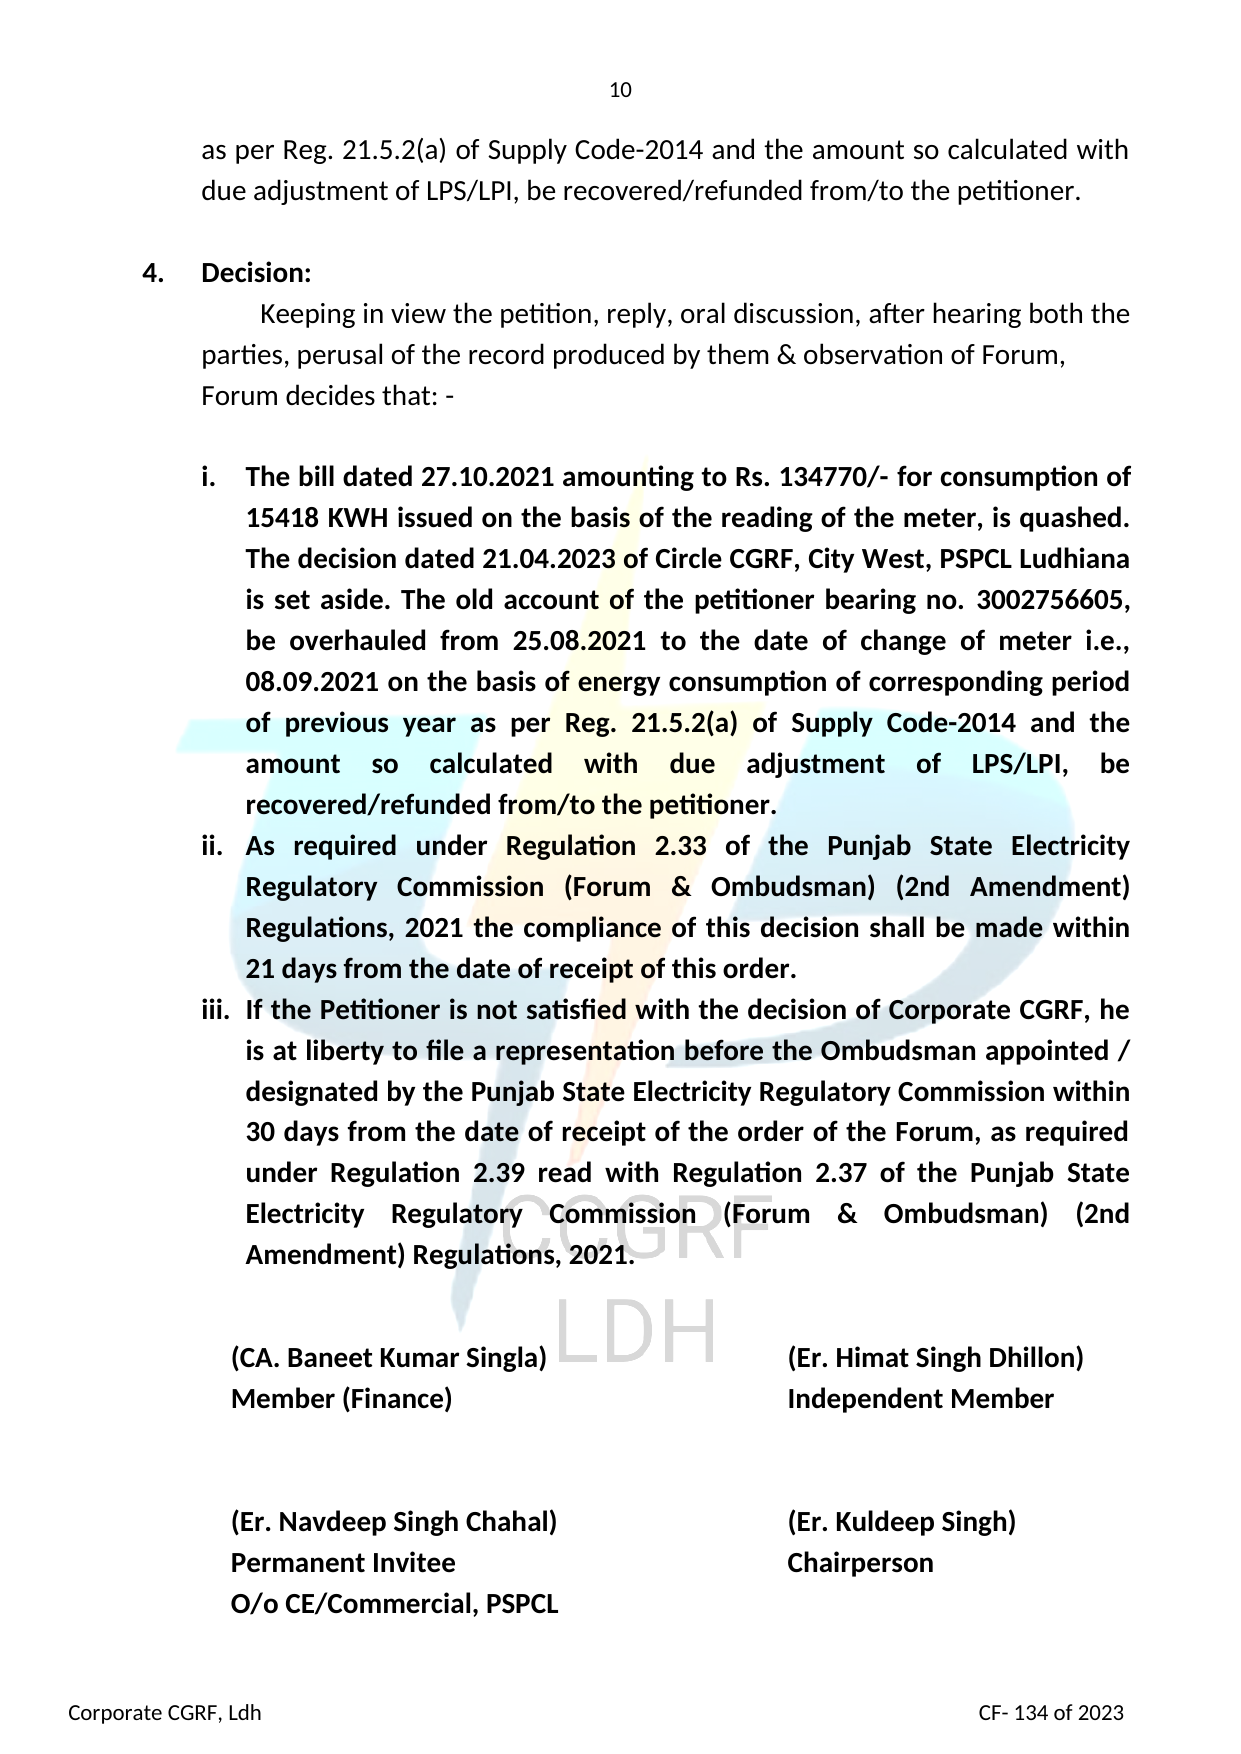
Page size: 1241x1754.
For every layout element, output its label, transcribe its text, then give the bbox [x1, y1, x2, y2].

text (CA. Baneet Kumar Singla) (Er. Himat Singh Dhillon) [231, 1339, 1131, 1375]
list Keeping in view the petition, reply, oral discussion, after hearing both the parties, perusal of the record produced by them & observation of Forum, [201, 295, 1131, 371]
list The bill dated 27.10.2021 amounting to Rs. 134770/- for consumption of 15418 KWH issued on the basis of the reading of the meter, is quashed. The decision dated 21.04.2023 of Circle CGRF, City West, PSPCL Ludhiana is set aside. The old account of the petitioner bearing no. 3002756605, be overhauled from 25.08.2021 to the date of change of meter i.e., 08.09.2021 on the basis of energy consumption of corresponding period of previous year as per Reg. 21.5.2(a) of Supply Code-2014 and the amount so calculated with due adjustment of LPS/LPI, be recovered/refunded from/to the petitioner. [201, 458, 1131, 822]
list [201, 131, 1131, 208]
list As required under Regulation 2.33 of the Punjab State Electricity Regulatory Commission (Forum & Ombudsman) (2nd Amendment) Regulations, 2021 the compliance of this decision shall be made within 21 days from the date of receipt of this order. [201, 827, 1131, 985]
list If the Petitioner is not satisfied with the decision of Corporate CGRF, he is at liberty to file a representation before the Ombudsman appointed / designated by the Punjab State Electricity Regulatory Commission within 30 days from the date of receipt of the order of the Forum, as required under Regulation 2.39 read with Regulation 2.37 of the Punjab State Electricity Regulatory Commission (Forum & Ombudsman) (2nd Amendment) Regulations, 2021. [201, 991, 1131, 1272]
list Decision: [142, 254, 1131, 289]
text Forum decides that: - [201, 377, 1131, 412]
text O/o CE/Commercial, PSPCL [231, 1585, 1131, 1620]
text Permanent Invitee Chairperson [231, 1544, 1131, 1579]
text Member (Finance) Independent Member [231, 1380, 1131, 1416]
text (Er. Navdeep Singh Chahal) (Er. Kuldeep Singh) [231, 1503, 1131, 1538]
